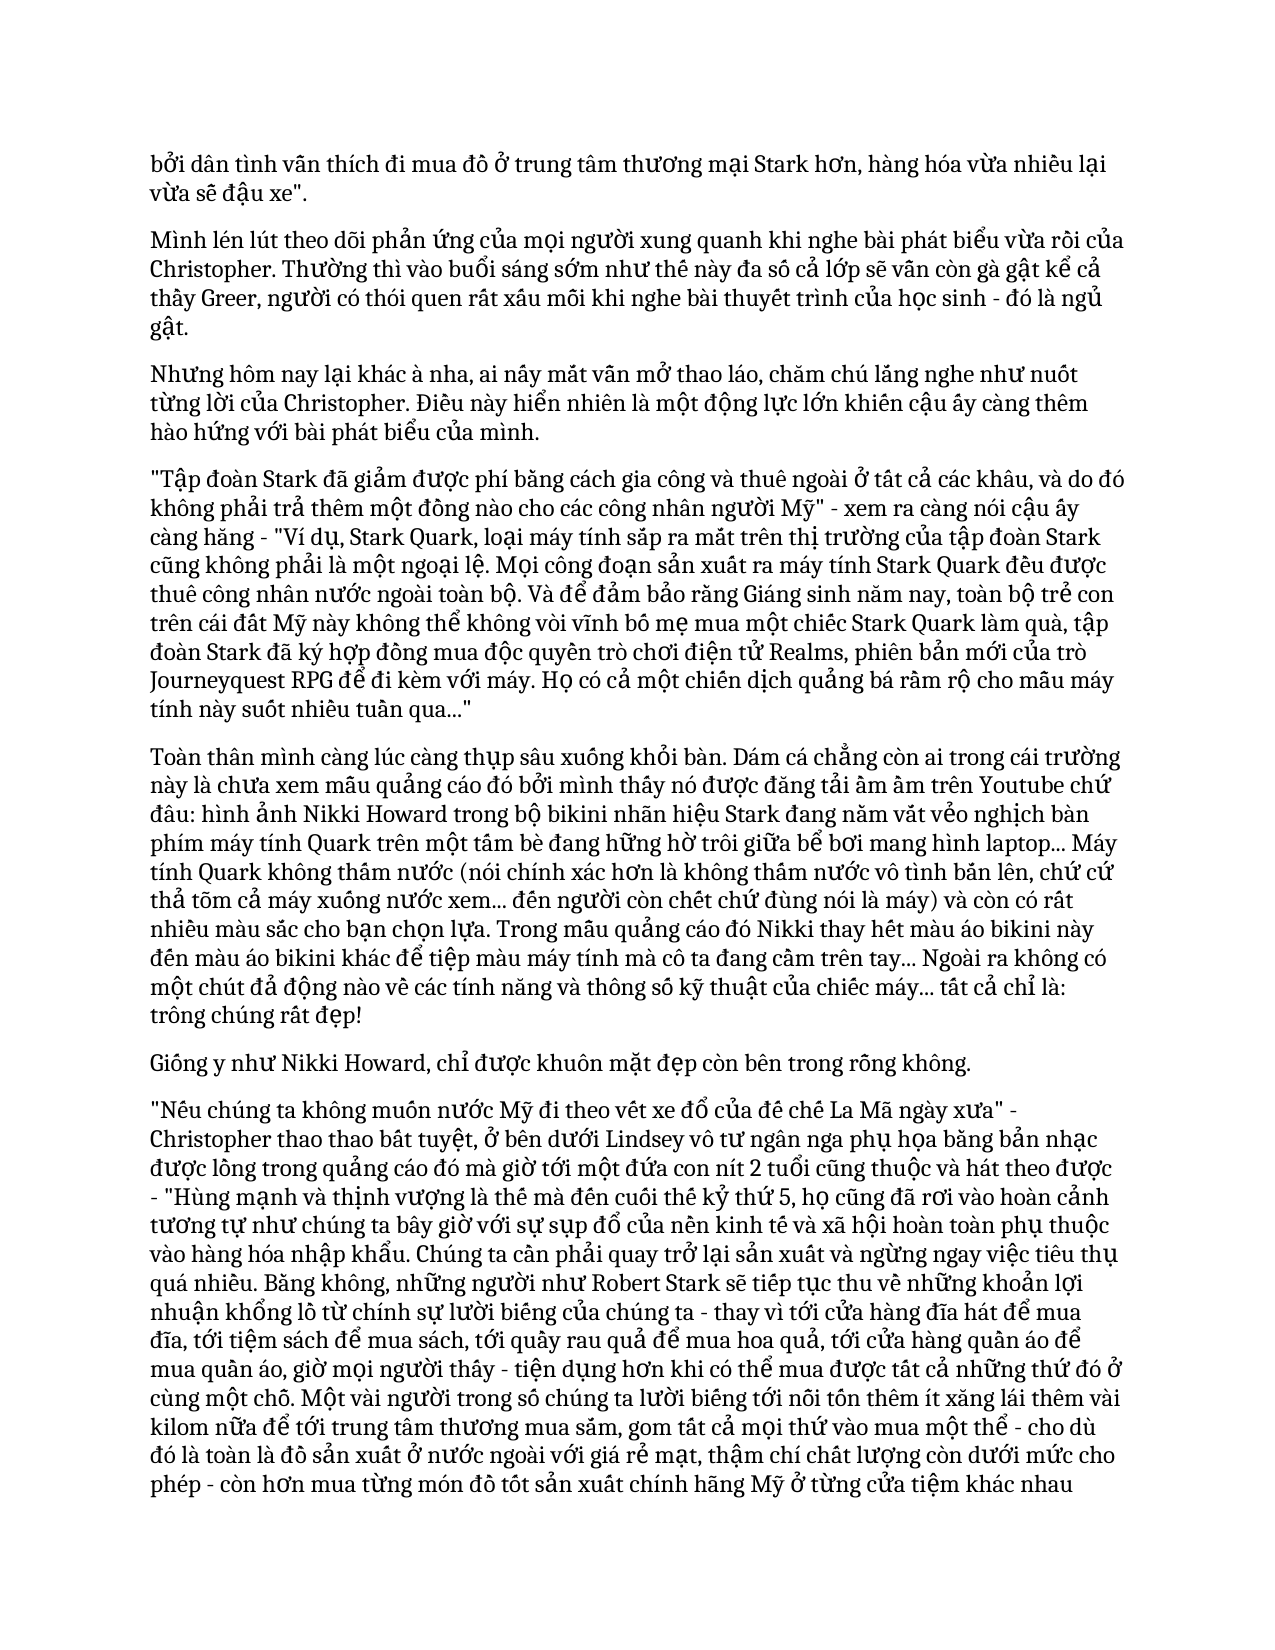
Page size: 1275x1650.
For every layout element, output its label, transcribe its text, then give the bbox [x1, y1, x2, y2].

text Mình lén lút theo dõi phản ứng của mọi người xung quanh khi nghe bài phát biểu vừa rồi của Christopher. Thường thì vào buổi sáng sớm như thế này đa số cả lớp sẽ vẫn còn gà gật kể cả thầy Greer, người có thói quen rất xấu mỗi khi nghe bài thuyết trình của học sinh - đó là ngủ gật. [150, 226, 1125, 341]
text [150, 1096, 1125, 1499]
text Toàn thân mình càng lúc càng thụp sâu xuống khỏi bàn. Dám cá chẳng còn ai trong cái trường này là chưa xem mẫu quảng cáo đó bởi mình thấy nó được đăng tải ầm ầm trên Youtube chứ đâu: hình ảnh Nikki Howard trong bộ bikini nhãn hiệu Stark đang nằm vắt vẻo nghịch bàn phím máy tính Quark trên một tấm bè đang hững hờ trôi giữa bể bơi mang hình laptop... Máy tính Quark không thấm nước (nói chính xác hơn là không thấm nước vô tình bắn lên, chứ cứ thả tõm cả máy xuống nước xem... đến người còn chết chứ đùng nói là máy) và còn có rất nhiều màu sắc cho bạn chọn lựa. Trong mẫu quảng cáo đó Nikki thay hết màu áo bikini này đến màu áo bikini khác để tiệp màu máy tính mà cô ta đang cầm trên tay... Ngoài ra không có một chút đả động nào về các tính năng và thông số kỹ thuật của chiếc máy... tất cả chỉ là: trông chúng rất đẹp! [150, 742, 1125, 1030]
text Nhưng hôm nay lại khác à nha, ai nấy mắt vẫn mở thao láo, chăm chú lắng nghe như nuốt từng lời của Christopher. Điều này hiển nhiên là một động lực lớn khiến cậu ấy càng thêm hào hứng với bài phát biểu của mình. [150, 360, 1125, 446]
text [150, 150, 1125, 207]
text Giống y như Nikki Howard, chỉ được khuôn mặt đẹp còn bên trong rỗng không. [150, 1049, 1125, 1077]
text "Tập đoàn Stark đã giảm được phí bằng cách gia công và thuê ngoài ở tất cả các khâu, và do đó không phải trả thêm một đồng nào cho các công nhân người Mỹ" - xem ra càng nói cậu ấy càng hăng - "Ví dụ, Stark Quark, loại máy tính sắp ra mắt trên thị trường của tập đoàn Stark cũng không phải là một ngoại lệ. Mọi công đoạn sản xuất ra máy tính Stark Quark đều được thuê công nhân nước ngoài toàn bộ. Và để đảm bảo rằng Giáng sinh năm nay, toàn bộ trẻ con trên cái đất Mỹ này không thể không vòi vĩnh bố mẹ mua một chiếc Stark Quark làm quà, tập đoàn Stark đã ký hợp đồng mua độc quyền trò chơi điện tử Realms, phiên bản mới của trò Journeyquest RPG để đi kèm với máy. Họ có cả một chiến dịch quảng bá rầm rộ cho mẫu máy tính này suốt nhiều tuần qua..." [150, 465, 1125, 724]
